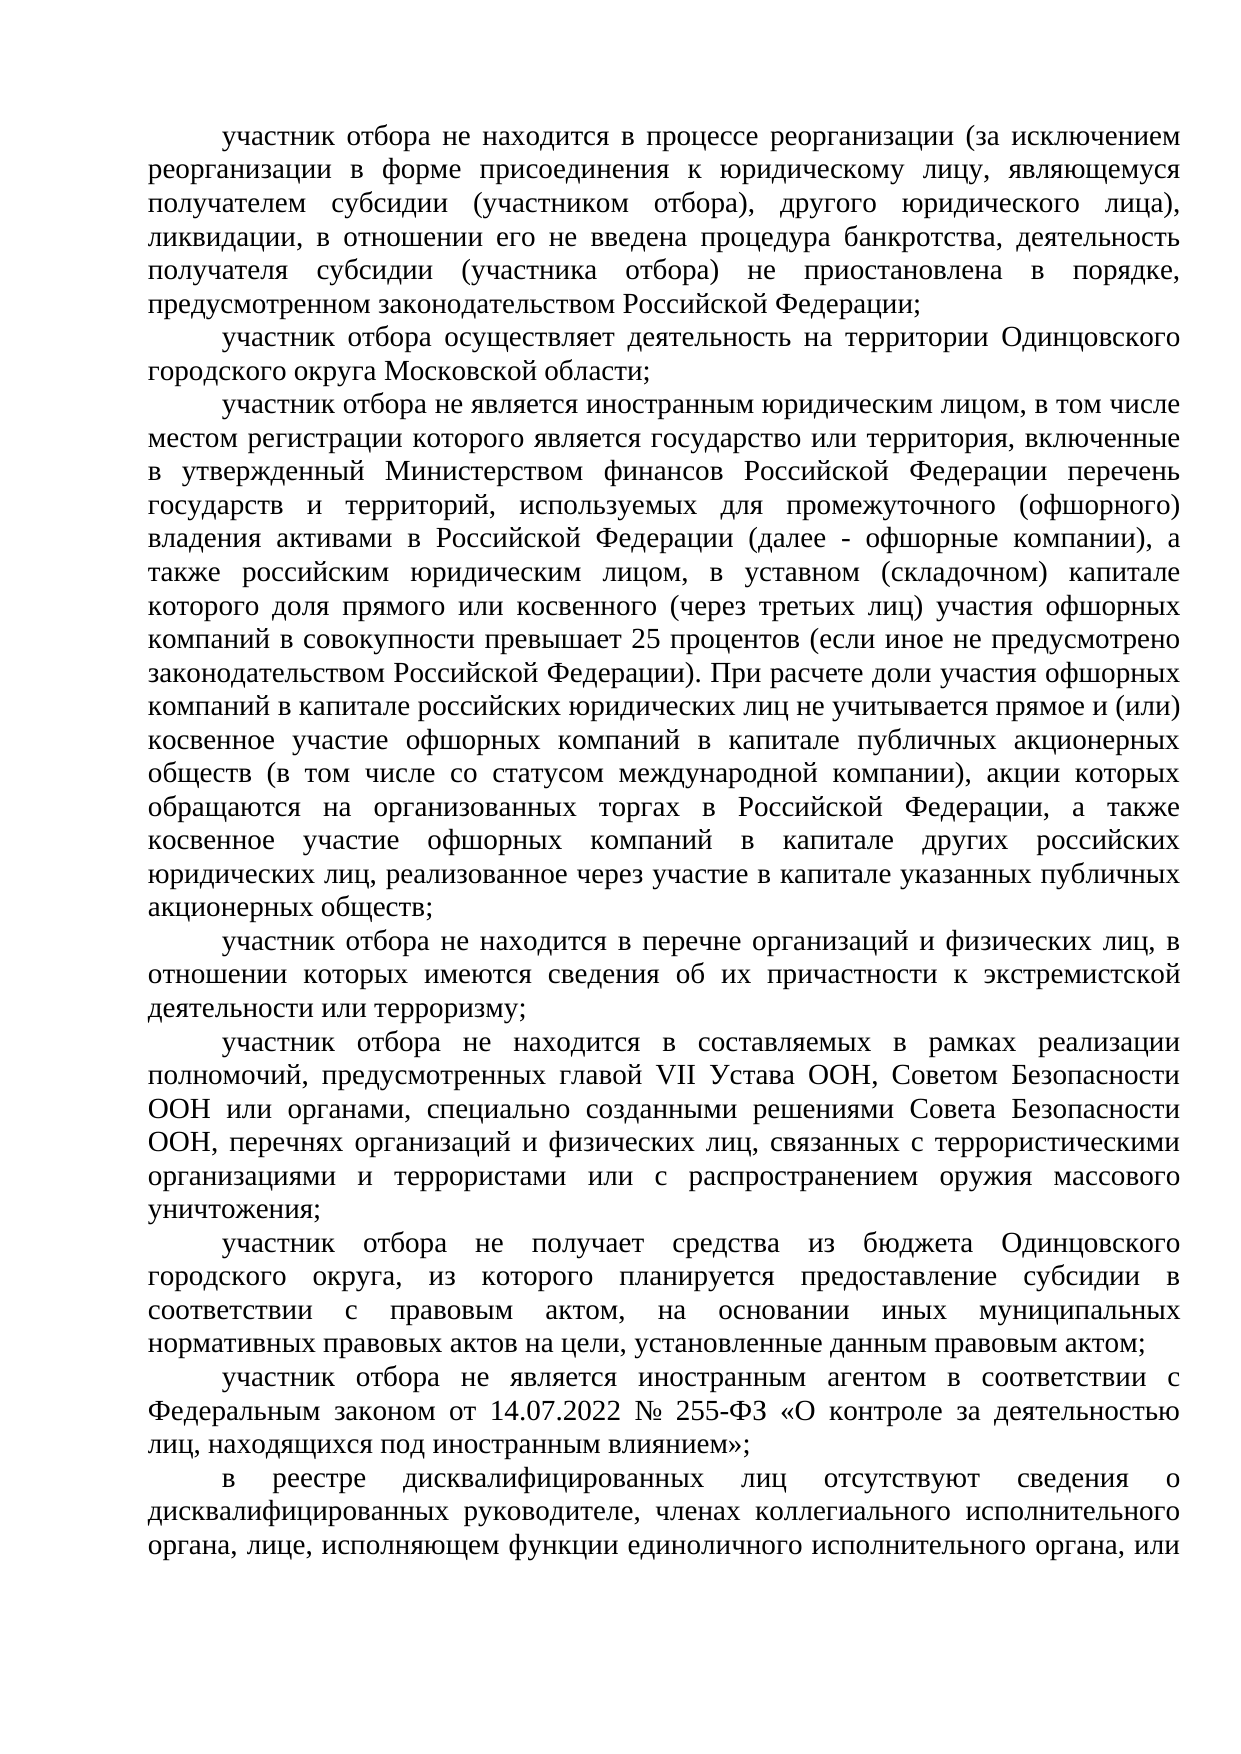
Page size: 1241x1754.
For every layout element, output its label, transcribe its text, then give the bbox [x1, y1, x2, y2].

text участник отбора не находится в составляемых в рамках реализации полномочий, предусмотренных главой VII Устава ООН, Советом Безопасности ООН или органами, специально созданными решениями Совета Безопасности ООН, перечнях организаций и физических лиц, связанных с террористическими организациями и террористами или с распространением оружия массового уничтожения; [148, 1024, 1181, 1225]
text участник отбора не получает средства из бюджета Одинцовского городского округа, из которого планируется предоставление субсидии в соответствии с правовым актом, на основании иных муниципальных нормативных правовых актов на цели, установленные данным правовым актом; [148, 1225, 1181, 1359]
text участник отбора не находится в процессе реорганизации (за исключением реорганизации в форме присоединения к юридическому лицу, являющемуся получателем субсидии (участником отбора), другого юридического лица), ликвидации, в отношении его не введена процедура банкротства, деятельность получателя субсидии (участника отбора) не приостановлена в порядке, предусмотренном законодательством Российской Федерации; [148, 118, 1181, 319]
text участник отбора не является иностранным юридическим лицом, в том числе местом регистрации которого является государство или территория, включенные в утвержденный Министерством финансов Российской Федерации перечень государств и территорий, используемых для промежуточного (офшорного) владения активами в Российской Федерации (далее - офшорные компании), а также российским юридическим лицом, в уставном (складочном) капитале которого доля прямого или косвенного (через третьих лиц) участия офшорных компаний в совокупности превышает 25 процентов (если иное не предусмотрено законодательством Российской Федерации). При расчете доли участия офшорных компаний в капитале российских юридических лиц не учитывается прямое и (или) косвенное участие офшорных компаний в капитале публичных акционерных обществ (в том числе со статусом международной компании), акции которых обращаются на организованных торгах в Российской Федерации, а также косвенное участие офшорных компаний в капитале других российских юридических лиц, реализованное через участие в капитале указанных публичных акционерных обществ; [148, 386, 1181, 923]
text участник отбора не находится в перечне организаций и физических лиц, в отношении которых имеются сведения об их причастности к экстремистской деятельности или терроризму; [148, 923, 1181, 1024]
text участник отбора осуществляет деятельность на территории Одинцовского городского округа Московской области; [148, 319, 1181, 386]
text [148, 1460, 1181, 1560]
text участник отбора не является иностранным агентом в соответствии с Федеральным законом от 14.07.2022 № 255-ФЗ «О контроле за деятельностью лиц, находящихся под иностранным влиянием»; [148, 1359, 1181, 1460]
